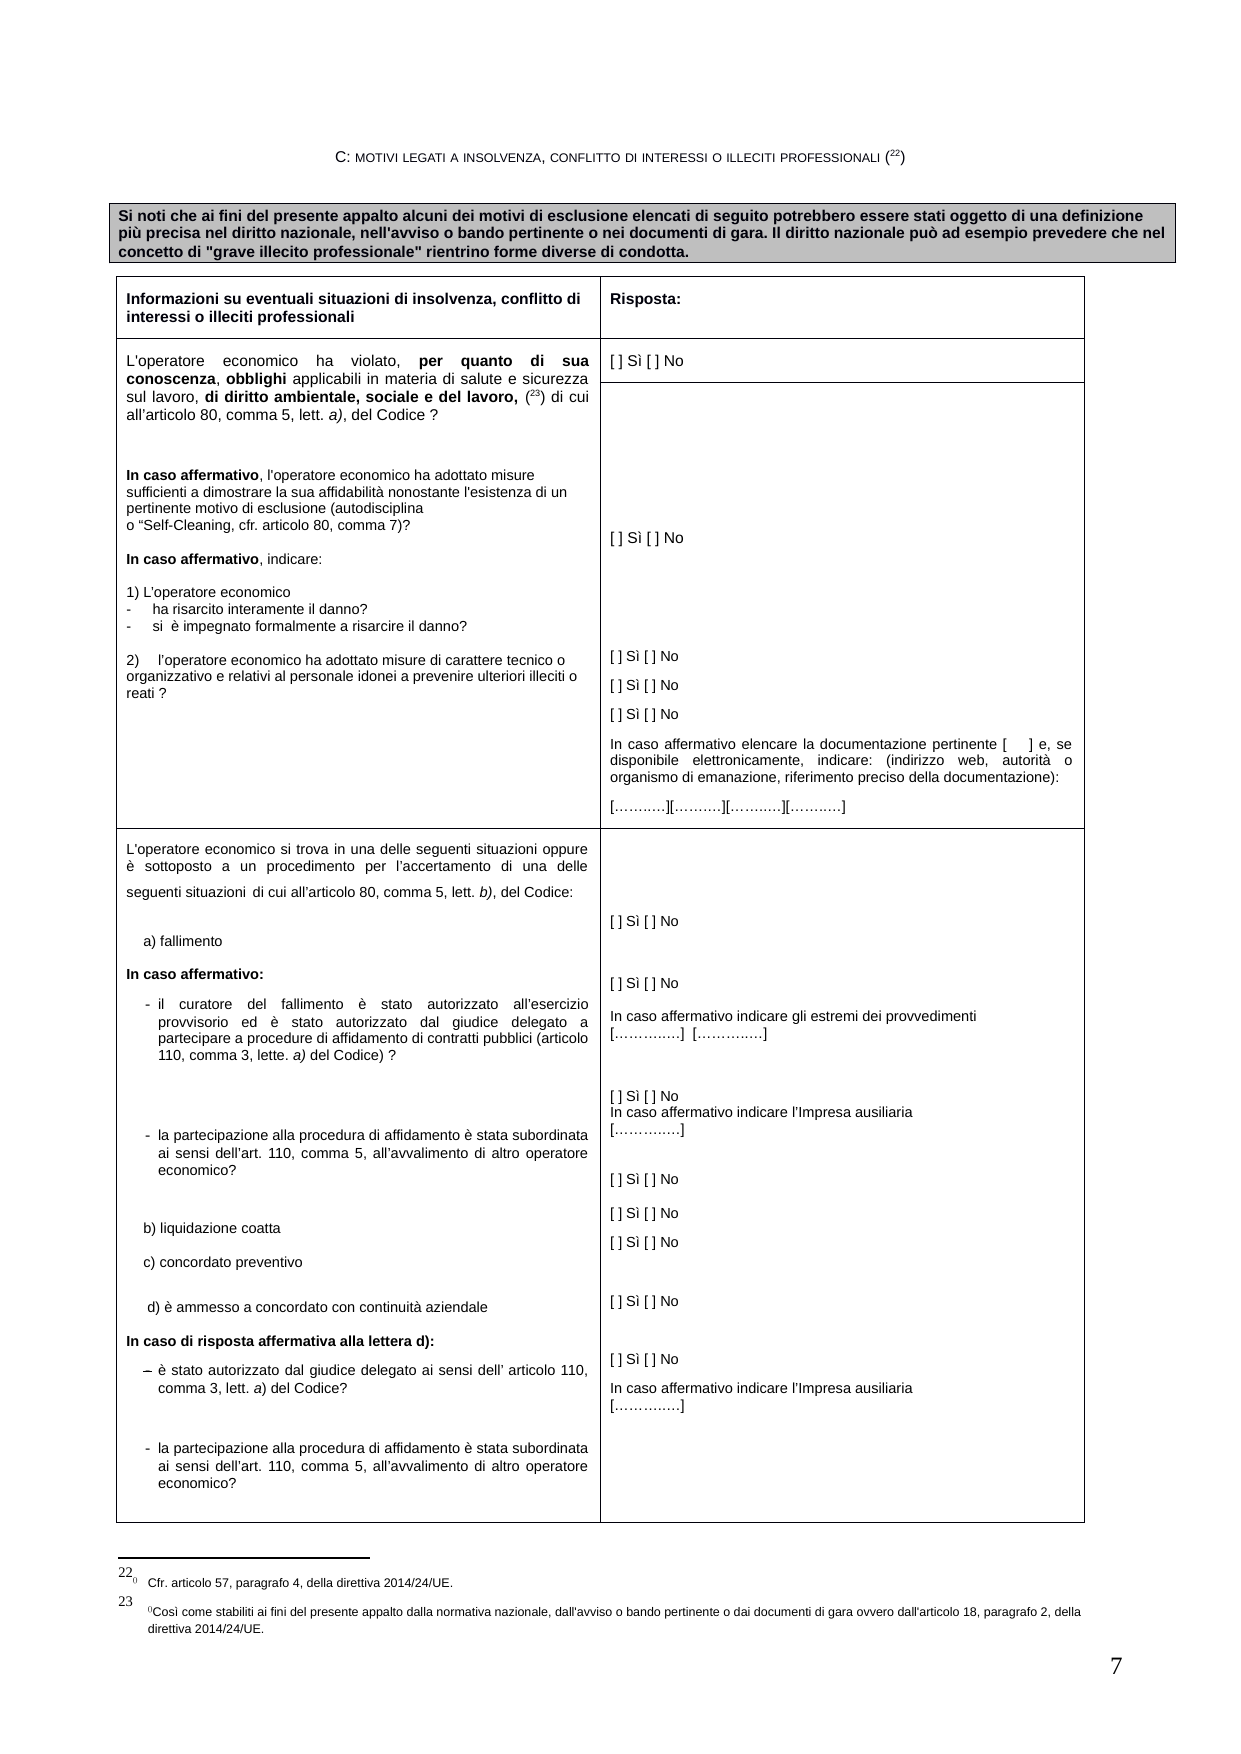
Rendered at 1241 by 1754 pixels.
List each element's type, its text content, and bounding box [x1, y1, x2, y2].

table_cell [ ] Sì [ ] No [ ] Sì [ ] No In caso affermativo indicare gli estremi dei provvedimenti [………..…] [………..…] [ ] Sì [ ] No In caso affermativo indicare l’Impresa ausiliaria [………..…] [ ] Sì [ ] No [ ] Sì [ ] No [ ] Sì [ ] No [ ] Sì [ ] No [ ] Sì [ ] No In caso affermativo indicare l’Impresa ausiliaria [………..…] [601, 829, 1084, 1522]
table_cell [ ] Sì [ ] No [ ] Sì [ ] No [ ] Sì [ ] No [ ] Sì [ ] No In caso affermativo elencare la documentazione pertinente [ ] e, se disponibile elettronicamente, indicare: (indirizzo web, autorità o organismo di emanazione, riferimento preciso della documentazione): [……..…][…….…][……..…][……..…] [601, 383, 1084, 827]
table_cell L'operatore economico ha violato, per quanto di sua conoscenza, obblighi applicabili in materia di salute e sicurezza sul lavoro, di diritto ambientale, sociale e del lavoro, () di cui all’articolo 80, comma 5, lett. a), del Codice ? In caso affermativo, l'operatore economico ha adottato misure sufficienti a dimostrare la sua affidabilità nonostante l'esistenza di un pertinente motivo di esclusione (autodisciplina o “Self-Cleaning, cfr. articolo 80, comma 7)? In caso affermativo, indicare: 1) L’operatore economico - ha risarcito interamente il danno? - si è impegnato formalmente a risarcire il danno? 2) l’operatore economico ha adottato misure di carattere tecnico o organizzativo e relativi al personale idonei a prevenire ulteriori illeciti o reati ? [117, 339, 600, 827]
table_cell [ ] Sì [ ] No [601, 339, 1084, 382]
table_header Risposta: [601, 277, 1084, 338]
table_cell L'operatore economico si trova in una delle seguenti situazioni oppure è sottoposto a un procedimento per l’accertamento di una delle seguenti situazioni di cui all’articolo 80, comma 5, lett. b), del Codice: a) fallimento In caso affermativo: il curatore del fallimento è stato autorizzato all’esercizio provvisorio ed è stato autorizzato dal giudice delegato a partecipare a procedure di affidamento di contratti pubblici (articolo 110, comma 3, lette. a) del Codice) ? la partecipazione alla procedura di affidamento è stata subordinata ai sensi dell’art. 110, comma 5, all’avvalimento di altro operatore economico? b) liquidazione coatta c) concordato preventivo d) è ammesso a concordato con continuità aziendale In caso di risposta affermativa alla lettera d): è stato autorizzato dal giudice delegato ai sensi dell’ articolo 110, comma 3, lett. a) del Codice? la partecipazione alla procedura di affidamento è stata subordinata ai sensi dell’art. 110, comma 5, all’avvalimento di altro operatore economico? [117, 829, 600, 1522]
text Si noti che ai fini del presente appalto alcuni dei motivi di esclusione elencati di seguito potrebbero essere stati oggetto di una definizione più precisa nel diritto nazionale, nell'avviso o bando pertinente o nei documenti di gara. Il diritto nazionale può ad esempio prevedere che nel concetto di "grave illecito professionale" rientrino forme diverse di condotta. [110, 204, 1175, 262]
text C: motivi legati a insolvenza, conflitto di interessi o illeciti professionali () [118, 148, 1122, 166]
table_header Informazioni su eventuali situazioni di insolvenza, conflitto di interessi o illeciti professionali [117, 277, 600, 338]
